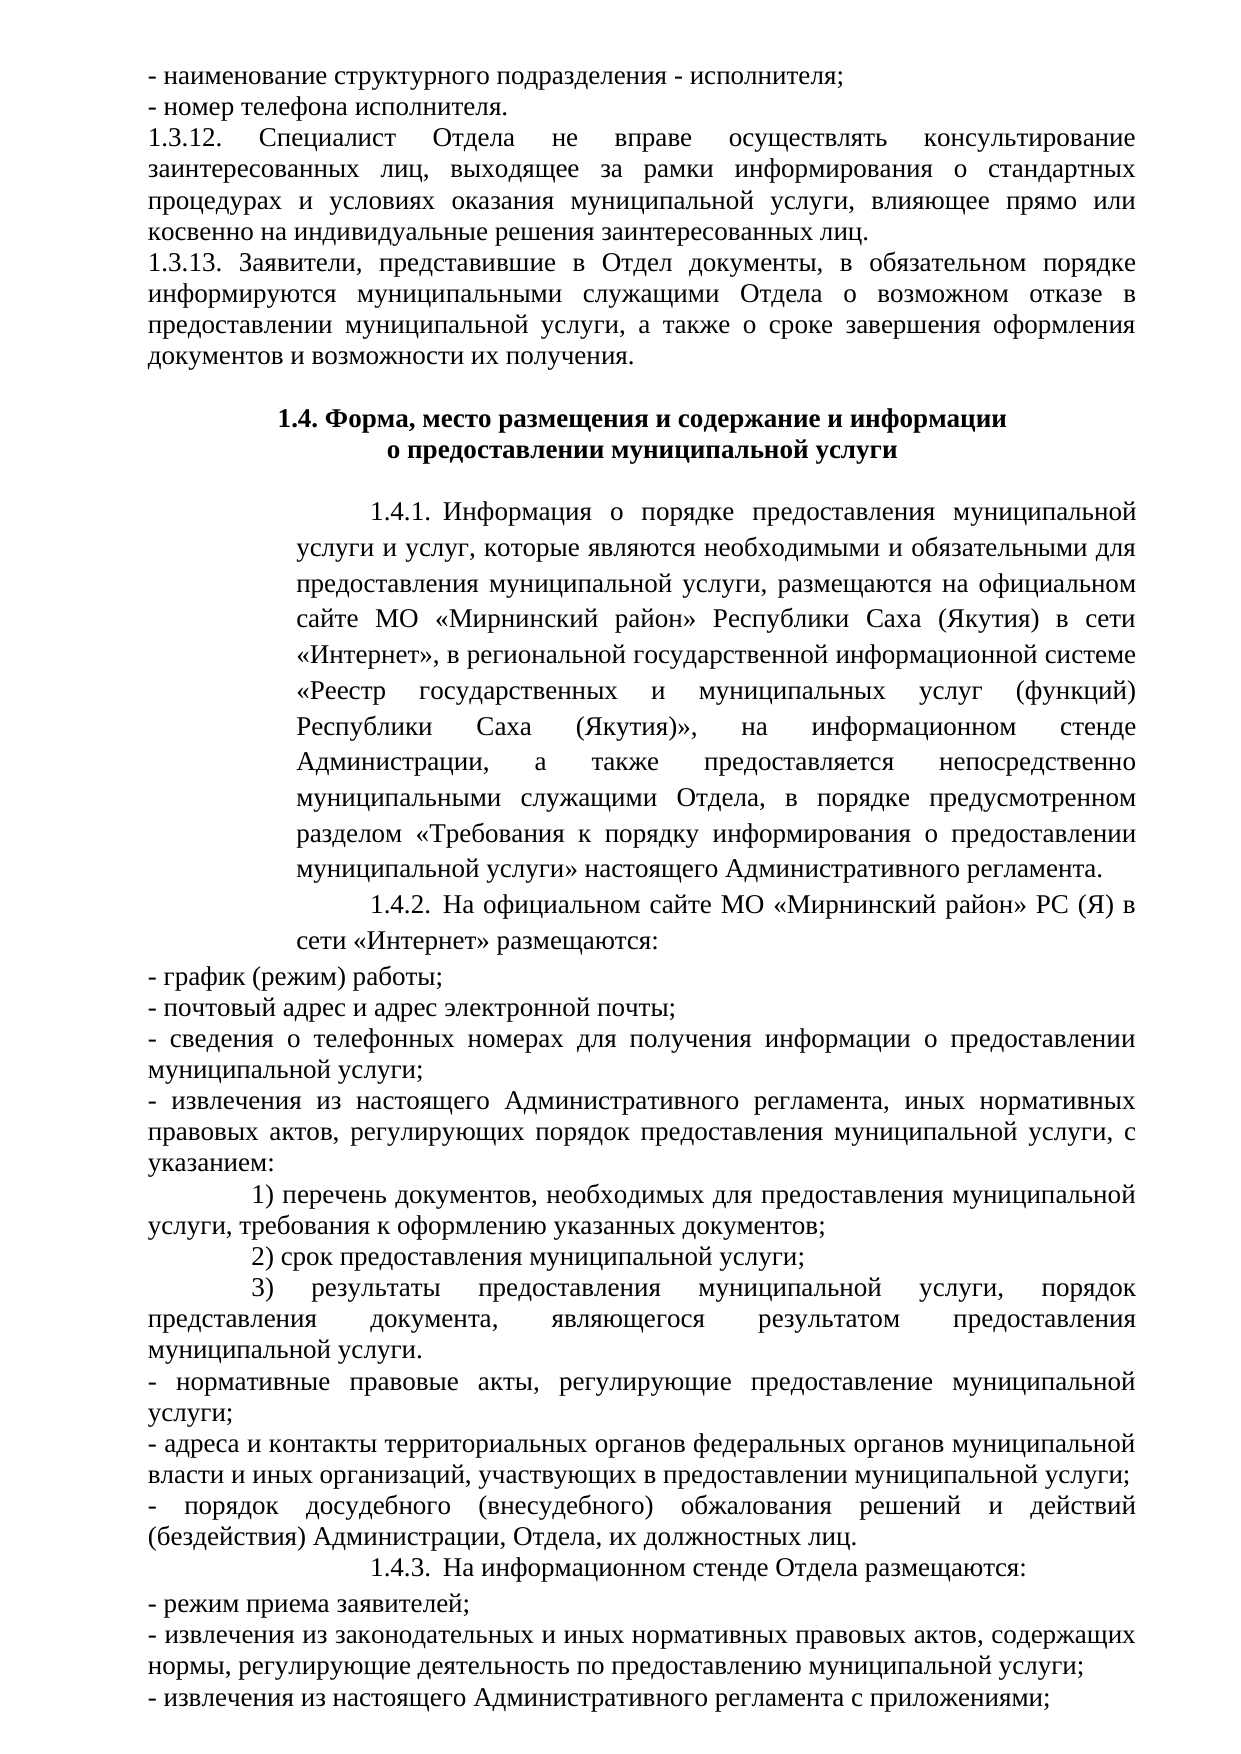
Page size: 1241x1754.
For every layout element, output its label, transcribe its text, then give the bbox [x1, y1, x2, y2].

list На официальном сайте МО «Мирнинский район» РС (Я) в сети «Интернет» размещаются: [296, 888, 1137, 955]
text - наименование структурного подразделения - исполнителя; [148, 59, 1137, 90]
text - извлечения из законодательных и иных нормативных правовых актов, содержащих нормы, регулирующие деятельность по предоставлению муниципальной услуги; [148, 1618, 1137, 1681]
text - сведения о телефонных номерах для получения информации о предоставлении муниципальной услуги; [148, 1022, 1137, 1084]
text 1) перечень документов, необходимых для предоставления муниципальной услуги, требования к оформлению указанных документов; [148, 1178, 1137, 1240]
text - график (режим) работы; [148, 960, 1137, 991]
text - извлечения из настоящего Административного регламента, иных нормативных правовых актов, регулирующих порядок предоставления муниципальной услуги, с указанием: [148, 1084, 1137, 1178]
text о предоставлении муниципальной услуги [148, 433, 1137, 464]
text 2) срок предоставления муниципальной услуги; [148, 1240, 1137, 1271]
text 1.3.13. Заявители, представившие в Отдел документы, в обязательном порядке информируются муниципальными служащими Отдела о возможном отказе в предоставлении муниципальной услуги, а также о сроке завершения оформления документов и возможности их получения. [148, 246, 1137, 371]
text - почтовый адрес и адрес электронной почты; [148, 991, 1137, 1022]
text - нормативные правовые акты, регулирующие предоставление муниципальной услуги; [148, 1364, 1137, 1427]
text - извлечения из настоящего Административного регламента с приложениями; [148, 1681, 1137, 1712]
list На информационном стенде Отдела размещаются: [296, 1551, 1137, 1583]
text - номер телефона исполнителя. [148, 90, 1137, 121]
text - адреса и контакты территориальных органов федеральных органов муниципальной власти и иных организаций, участвующих в предоставлении муниципальной услуги; [148, 1427, 1137, 1489]
text 1.4. Форма, место размещения и содержание и информации [148, 402, 1137, 433]
list Информация о порядке предоставления муниципальной услуги и услуг, которые являются необходимыми и обязательными для предоставления муниципальной услуги, размещаются на официальном сайте МО «Мирнинский район» Республики Саха (Якутия) в сети «Интернет», в региональной государственной информационной системе «Реестр государственных и муниципальных услуг (функций) Республики Саха (Якутия)», на информационном стенде Администрации, а также предоставляется непосредственно муниципальными служащими Отдела, в порядке предусмотренном разделом «Требования к порядку информирования о предоставлении муниципальной услуги» настоящего Административного регламента. [296, 495, 1137, 884]
text - режим приема заявителей; [148, 1587, 1137, 1618]
text 3) результаты предоставления муниципальной услуги, порядок представления документа, являющегося результатом предоставления муниципальной услуги. [148, 1271, 1137, 1364]
text 1.3.12. Специалист Отдела не вправе осуществлять консультирование заинтересованных лиц, выходящее за рамки информирования о стандартных процедурах и условиях оказания муниципальной услуги, влияющее прямо или косвенно на индивидуальные решения заинтересованных лиц. [148, 121, 1137, 246]
text - порядок досудебного (внесудебного) обжалования решений и действий (бездействия) Администрации, Отдела, их должностных лиц. [148, 1489, 1137, 1551]
